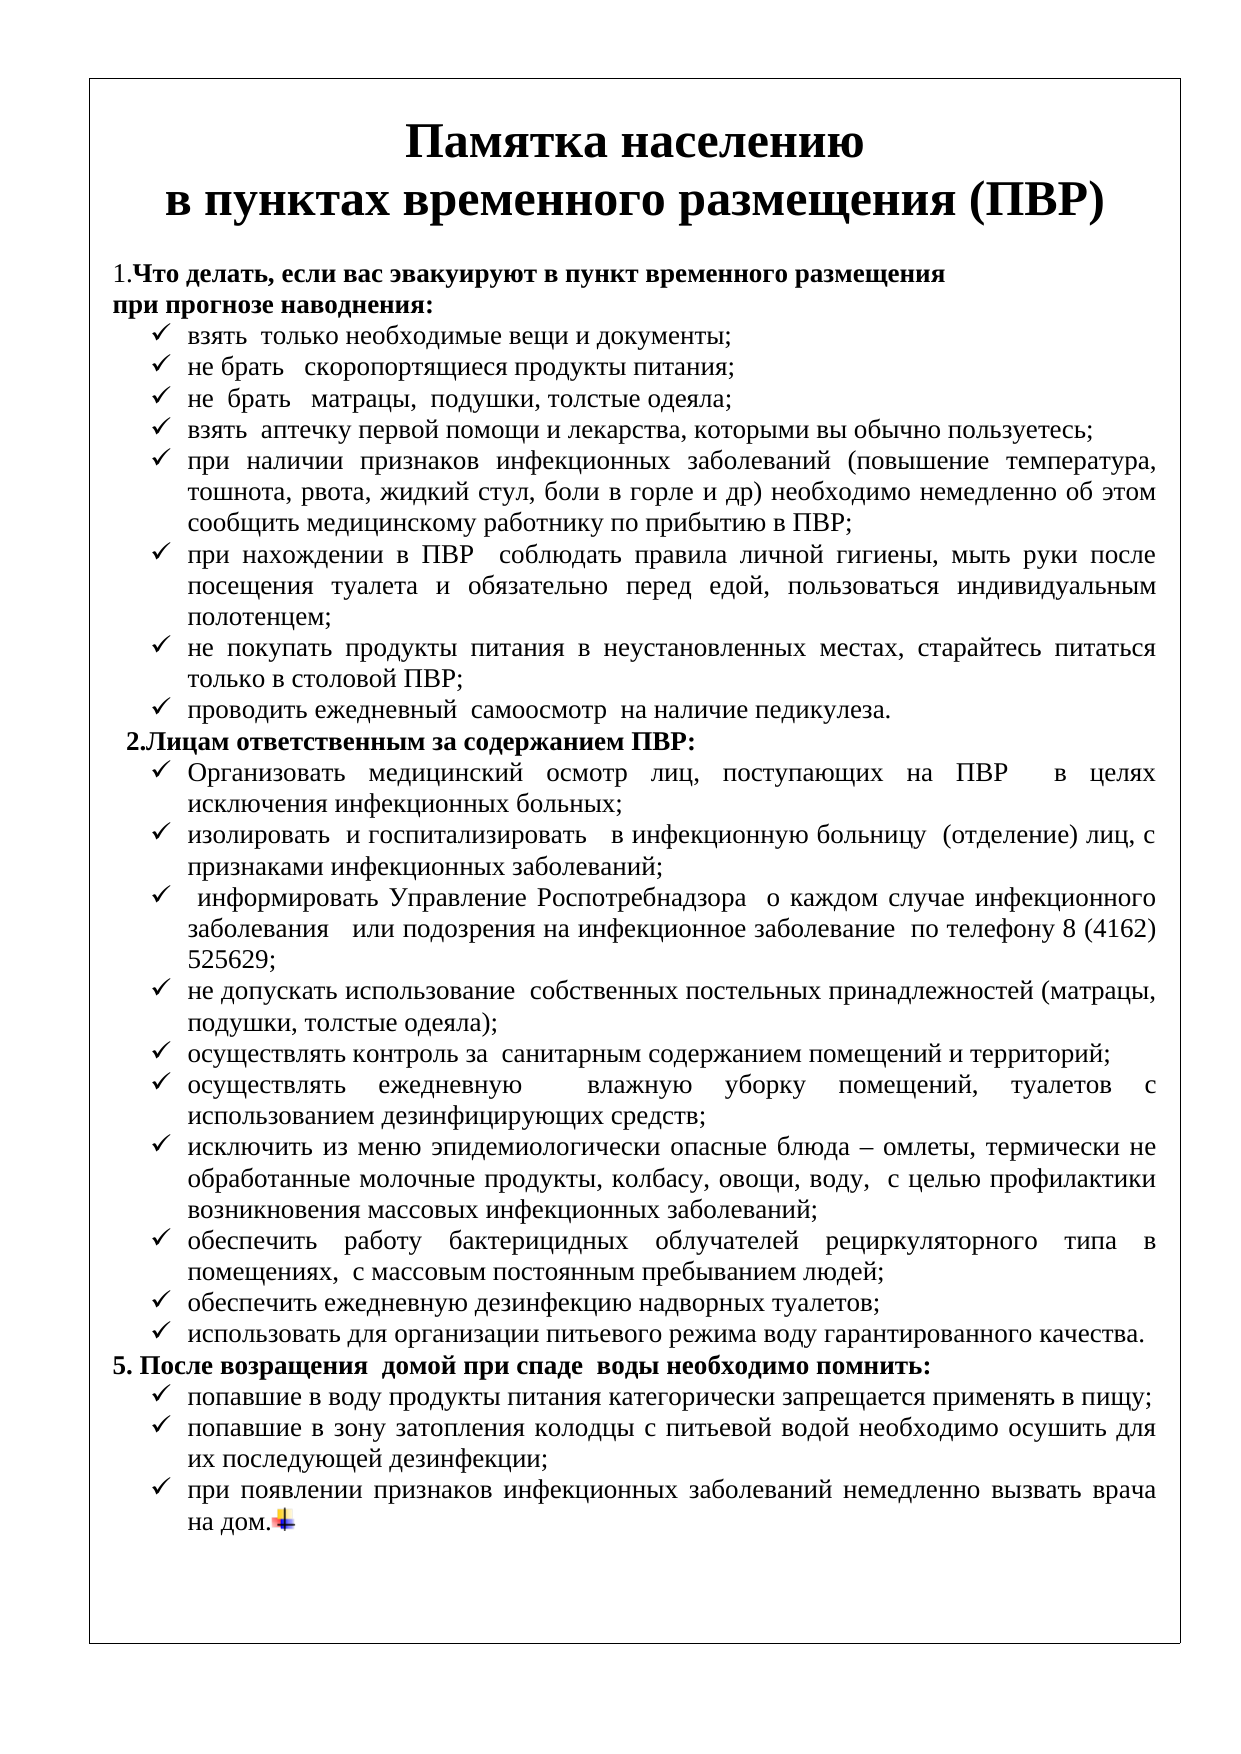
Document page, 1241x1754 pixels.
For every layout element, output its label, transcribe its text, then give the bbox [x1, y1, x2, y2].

list взять аптечку первой помощи и лекарства, которыми вы обычно пользуетесь; [150, 413, 1157, 444]
text Памятка населению [112, 111, 1157, 168]
list попавшие в воду продукты питания категорически запрещается применять в пищу; [150, 1380, 1157, 1411]
list при появлении признаков инфекционных заболеваний немедленно вызвать врача на дом. [150, 1474, 1157, 1536]
list Организовать медицинский осмотр лиц, поступающих на ПВР в целях исключения инфекционных больных; [150, 756, 1157, 818]
list не покупать продукты питания в неустановленных местах, старайтесь питаться только в столовой ПВР; [150, 631, 1157, 694]
list проводить ежедневный самоосмотр на наличие педикулеза. [150, 694, 1157, 725]
list обеспечить ежедневную дезинфекцию надворных туалетов; [150, 1286, 1157, 1318]
text 1.Что делать, если вас эвакуируют в пункт временного размещения [112, 257, 1157, 288]
list не брать скоропортящиеся продукты питания; [150, 350, 1157, 382]
text 5. После возращения домой при спаде воды необходимо помнить: [112, 1349, 1157, 1380]
text 2.Лицам ответственным за содержанием ПВР: [112, 725, 1157, 756]
text в пунктах временного размещения (ПВР) [112, 168, 1157, 226]
list попавшие в зону затопления колодцы с питьевой водой необходимо осушить для их последующей дезинфекции; [150, 1411, 1157, 1474]
list обеспечить работу бактерицидных облучателей рециркуляторного типа в помещениях, с массовым постоянным пребыванием людей; [150, 1224, 1157, 1286]
list использовать для организации питьевого режима воду гарантированного качества. [150, 1318, 1157, 1349]
list осуществлять ежедневную влажную уборку помещений, туалетов с использованием дезинфицирующих средств; [150, 1068, 1157, 1130]
list информировать Управление Роспотребнадзора о каждом случае инфекционного заболевания или подозрения на инфекционное заболевание по телефону 8 (4162) 525629; [150, 881, 1157, 974]
list при наличии признаков инфекционных заболеваний (повышение температура, тошнота, рвота, жидкий стул, боли в горле и др) необходимо немедленно об этом сообщить медицинскому работнику по прибытию в ПВР; [150, 444, 1157, 538]
text при прогнозе наводнения: [112, 288, 1157, 319]
picture [271, 1506, 295, 1531]
list взять только необходимые вещи и документы; [150, 319, 1157, 350]
list не допускать использование собственных постельных принадлежностей (матрацы, подушки, толстые одеяла); [150, 974, 1157, 1037]
list при нахождении в ПВР соблюдать правила личной гигиены, мыть руки после посещения туалета и обязательно перед едой, пользоваться индивидуальным полотенцем; [150, 538, 1157, 631]
list не брать матрацы, подушки, толстые одеяла; [150, 382, 1157, 413]
list исключить из меню эпидемиологически опасные блюда – омлеты, термически не обработанные молочные продукты, колбасу, овощи, воду, с целью профилактики возникновения массовых инфекционных заболеваний; [150, 1130, 1157, 1224]
list осуществлять контроль за санитарным содержанием помещений и территорий; [150, 1037, 1157, 1068]
list изолировать и госпитализировать в инфекционную больницу (отделение) лиц, с признаками инфекционных заболеваний; [150, 818, 1157, 881]
